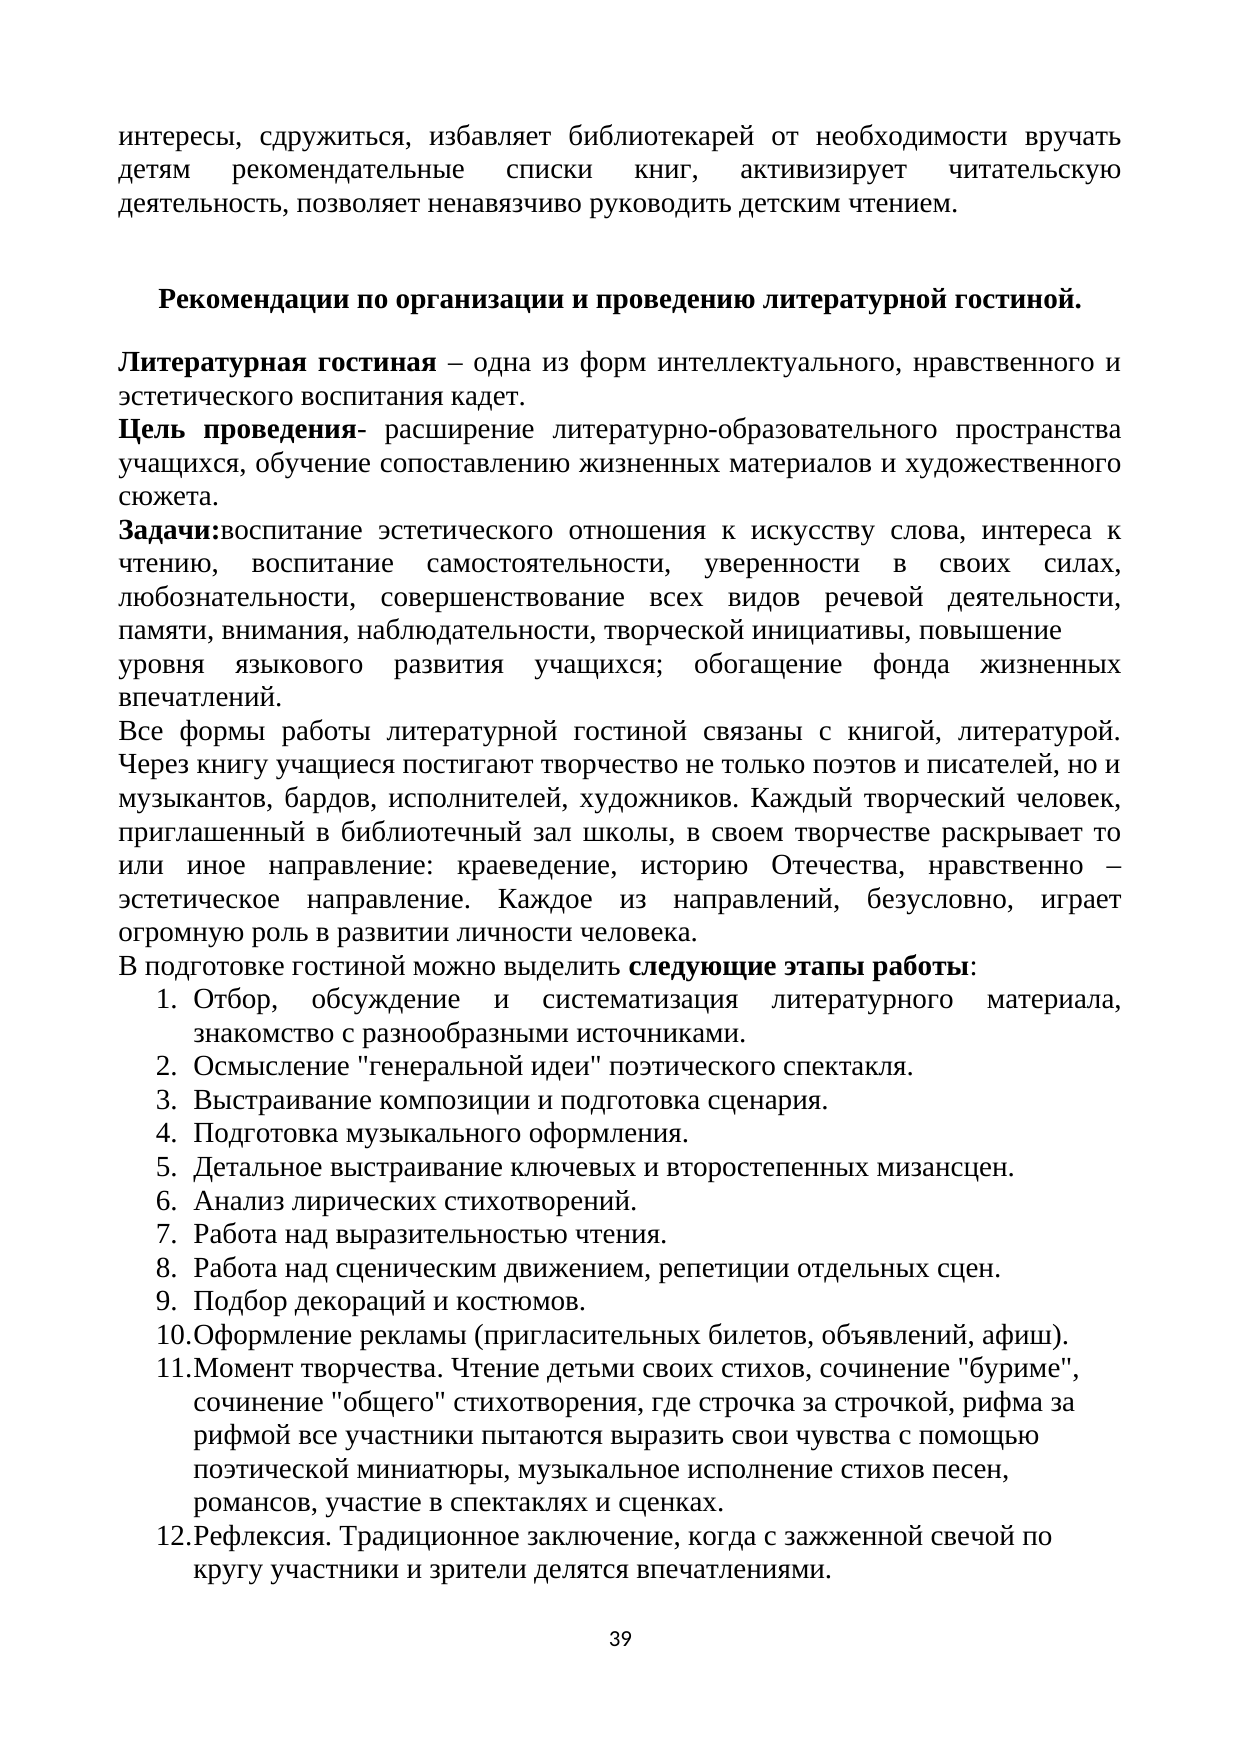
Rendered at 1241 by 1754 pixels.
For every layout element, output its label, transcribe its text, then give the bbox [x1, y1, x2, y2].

list Осмысление "генеральной идеи" поэтического спектакля. [156, 1048, 1122, 1082]
text Цель проведения- расширение литературно-образовательного пространства учащихся, обучение сопоставлению жизненных материалов и художественного сюжета. [118, 411, 1122, 512]
list Анализ лирических стихотворений. [156, 1183, 1122, 1216]
text Все формы работы литературной гостиной связаны с книгой, литературой. Через книгу учащиеся постигают творчество не только поэтов и писателей, но и музыкантов, бардов, исполнителей, художников. Каждый творческий человек, приглашенный в библиотечный зал школы, в своем творчестве раскрывает то или иное направление: краеведение, историю Отечества, нравственно – эстетическое направление. Каждое из направлений, безусловно, играет огромную роль в развитии личности человека. [118, 713, 1122, 948]
list Рефлексия. Традиционное заключение, когда с зажженной свечой по кругу участники и зрители делятся впечатлениями. [156, 1518, 1122, 1585]
list Отбор, обсуждение и систематизация литературного материала, знакомство с разнообразными источниками. [156, 981, 1122, 1048]
list Момент творчества. Чтение детьми своих стихов, сочинение "буриме", сочинение "общего" стихотворения, где строчка за строчкой, рифма за рифмой все участники пытаются выразить свои чувства с помощью поэтической миниатюры, музыкальное исполнение стихов песен, романсов, участие в спектаклях и сценках. [156, 1350, 1122, 1518]
text Литературная гостиная – одна из форм интеллектуального, нравственного и эстетического воспитания кадет. [118, 344, 1122, 411]
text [118, 118, 1122, 219]
text Задачи:воспитание эстетического отношения к искусству слова, интереса к чтению, воспитание самостоятельности, уверенности в своих силах, любознательности, совершенствование всех видов речевой деятельности, памяти, внимания, наблюдательности, творческой инициативы, повышение [118, 512, 1122, 646]
list Выстраивание композиции и подготовка сценария. [156, 1082, 1122, 1116]
text В подготовке гостиной можно выделить следующие этапы работы: [118, 948, 1122, 981]
text Рекомендации по организации и проведению литературной гостиной. [118, 281, 1122, 315]
list Детальное выстраивание ключевых и второстепенных мизансцен. [156, 1149, 1122, 1183]
list Подготовка музыкального оформления. [156, 1116, 1122, 1149]
list Подбор декораций и костюмов. [156, 1283, 1122, 1317]
list Работа над сценическим движением, репетиции отдельных сцен. [156, 1250, 1122, 1283]
list Оформление рекламы (пригласительных билетов, объявлений, афиш). [156, 1317, 1122, 1350]
list Работа над выразительностью чтения. [156, 1216, 1122, 1250]
text уровня языкового развития учащихся; обогащение фонда жизненных впечатлений. [118, 646, 1122, 713]
